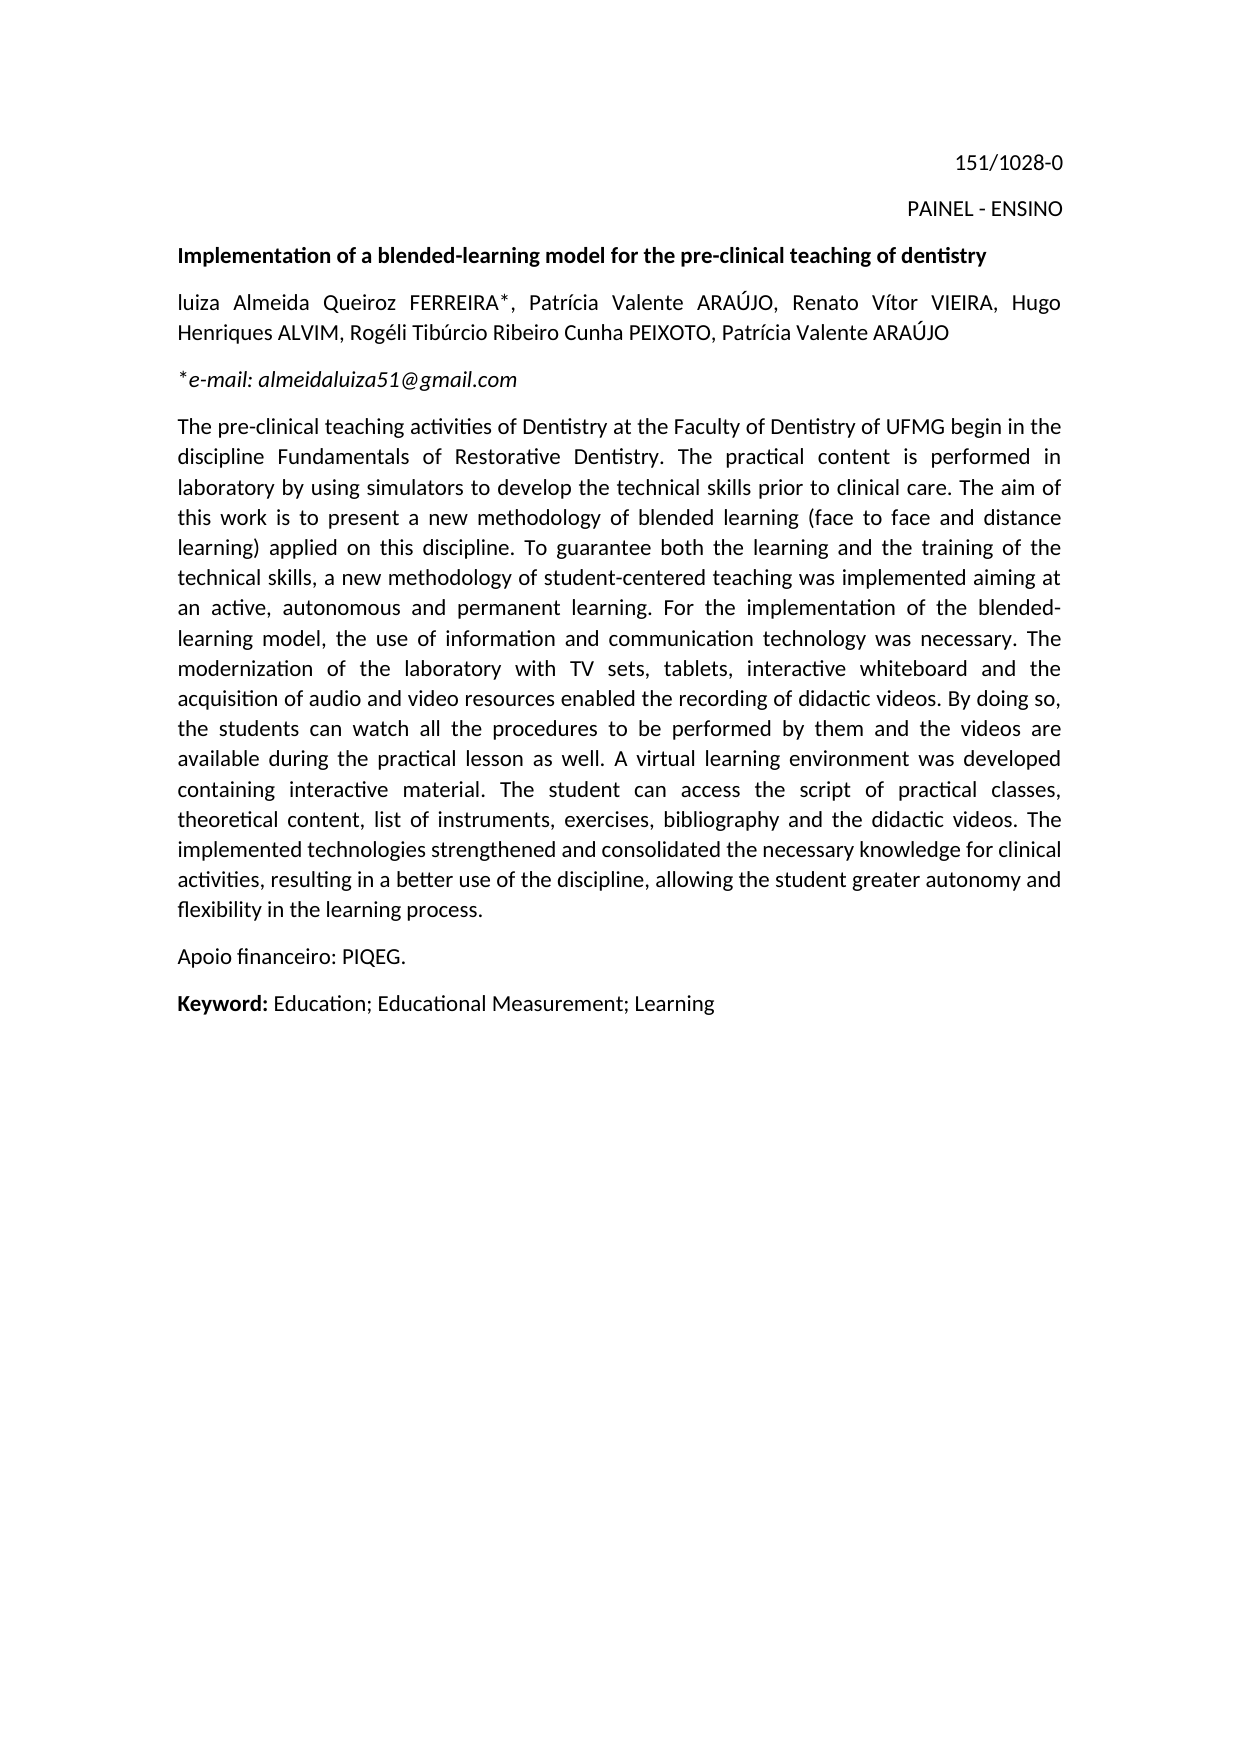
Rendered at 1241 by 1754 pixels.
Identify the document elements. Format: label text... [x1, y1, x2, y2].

text Apoio financeiro: PIQEG. [177, 942, 1063, 970]
text PAINEL - ENSINO [177, 194, 1063, 222]
text *e-mail: almeidaluiza51@gmail.com [177, 365, 1063, 393]
text The pre-clinical teaching activities of Dentistry at the Faculty of Dentistry of UFMG begin in the discipline Fundamentals of Restorative Dentistry. The practical content is performed in laboratory by using simulators to develop the technical skills prior to clinical care. The aim of this work is to present a new methodology of blended learning (face to face and distance learning) applied on this discipline. To guarantee both the learning and the training of the technical skills, a new methodology of student-centered teaching was implemented aiming at an active, autonomous and permanent learning. For the implementation of the blended-learning model, the use of information and communication technology was necessary. The modernization of the laboratory with TV sets, tablets, interactive whiteboard and the acquisition of audio and video resources enabled the recording of didactic videos. By doing so, the students can watch all the procedures to be performed by them and the videos are available during the practical lesson as well. A virtual learning environment was developed containing interactive material. The student can access the script of practical classes, theoretical content, list of instruments, exercises, bibliography and the didactic videos. The implemented technologies strengthened and consolidated the necessary knowledge for clinical activities, resulting in a better use of the discipline, allowing the student greater autonomy and flexibility in the learning process. [177, 412, 1063, 923]
text 151/1028-0 [177, 148, 1063, 176]
text luiza Almeida Queiroz FERREIRA*, Patrícia Valente ARAÚJO, Renato Vítor VIEIRA, Hugo Henriques ALVIM, Rogéli Tibúrcio Ribeiro Cunha PEIXOTO, Patrícia Valente ARAÚJO [177, 288, 1063, 346]
text Keyword: Education; Educational Measurement; Learning [177, 989, 1063, 1017]
text Implementation of a blended-learning model for the pre-clinical teaching of dentistry [177, 241, 1063, 269]
